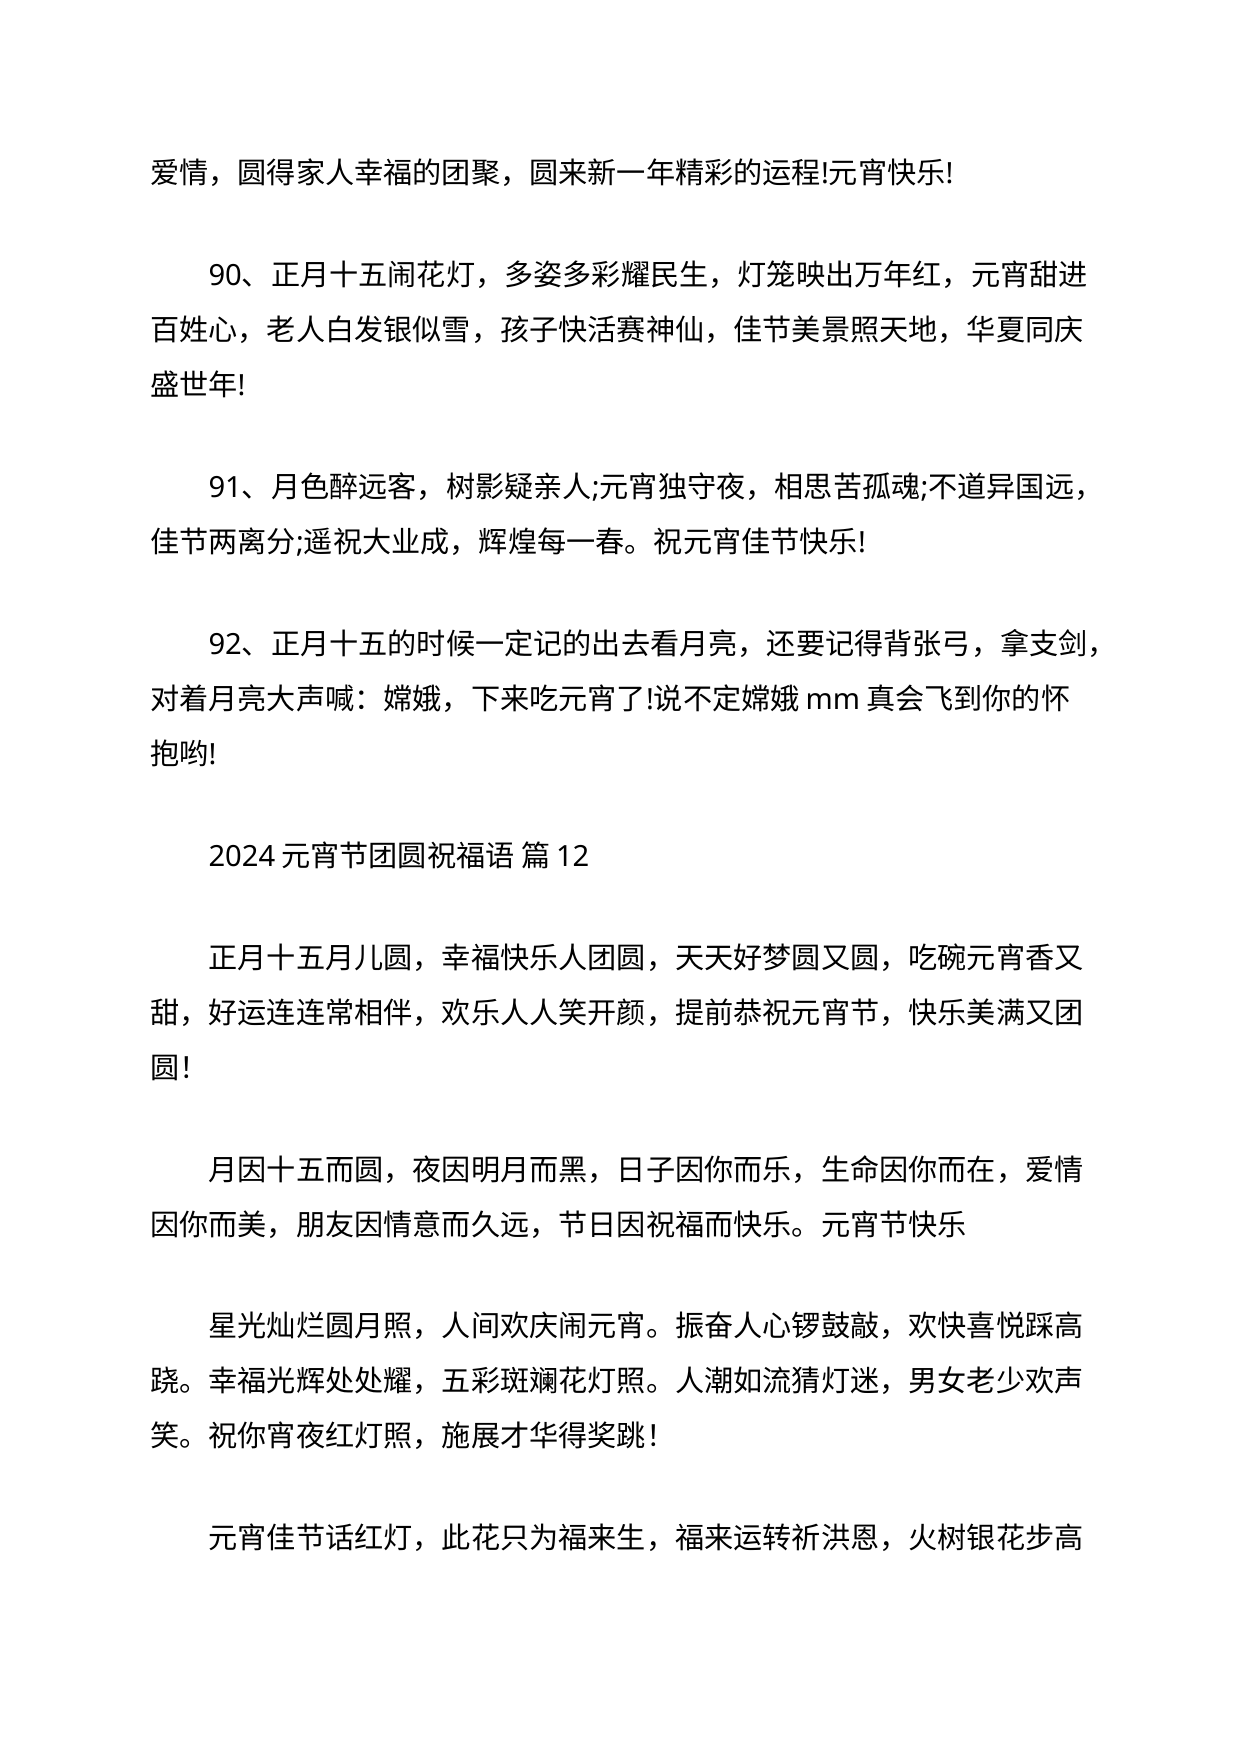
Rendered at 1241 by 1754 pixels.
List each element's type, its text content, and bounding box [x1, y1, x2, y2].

text 星光灿烂圆月照，人间欢庆闹元宵。振奋人心锣鼓敲，欢快喜悦踩高跷。幸福光辉处处耀，五彩斑斓花灯照。人潮如流猜灯迷，男女老少欢声笑。祝你宵夜红灯照，施展才华得奖跳！ [150, 1303, 1090, 1455]
text 91、月色醉远客，树影疑亲人;元宵独守夜，相思苦孤魂;不道异国远，佳节两离分;遥祝大业成，辉煌每一春。祝元宵佳节快乐! [150, 464, 1090, 561]
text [150, 1514, 1090, 1557]
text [150, 150, 1090, 192]
text 正月十五月儿圆，幸福快乐人团圆，天天好梦圆又圆，吃碗元宵香又甜，好运连连常相伴，欢乐人人笑开颜，提前恭祝元宵节，快乐美满又团圆！ [150, 935, 1090, 1087]
text 92、正月十五的时候一定记的出去看月亮，还要记得背张弓，拿支剑，对着月亮大声喊：嫦娥，下来吃元宵了!说不定嫦娥mm真会飞到你的怀抱哟! [150, 621, 1090, 773]
text 2024元宵节团圆祝福语 篇12 [150, 833, 1090, 875]
text 月因十五而圆，夜因明月而黑，日子因你而乐，生命因你而在，爱情因你而美，朋友因情意而久远，节日因祝福而快乐。元宵节快乐 [150, 1146, 1090, 1243]
text 90、正月十五闹花灯，多姿多彩耀民生，灯笼映出万年红，元宵甜进百姓心，老人白发银似雪，孩子快活赛神仙，佳节美景照天地，华夏同庆盛世年! [150, 252, 1090, 404]
